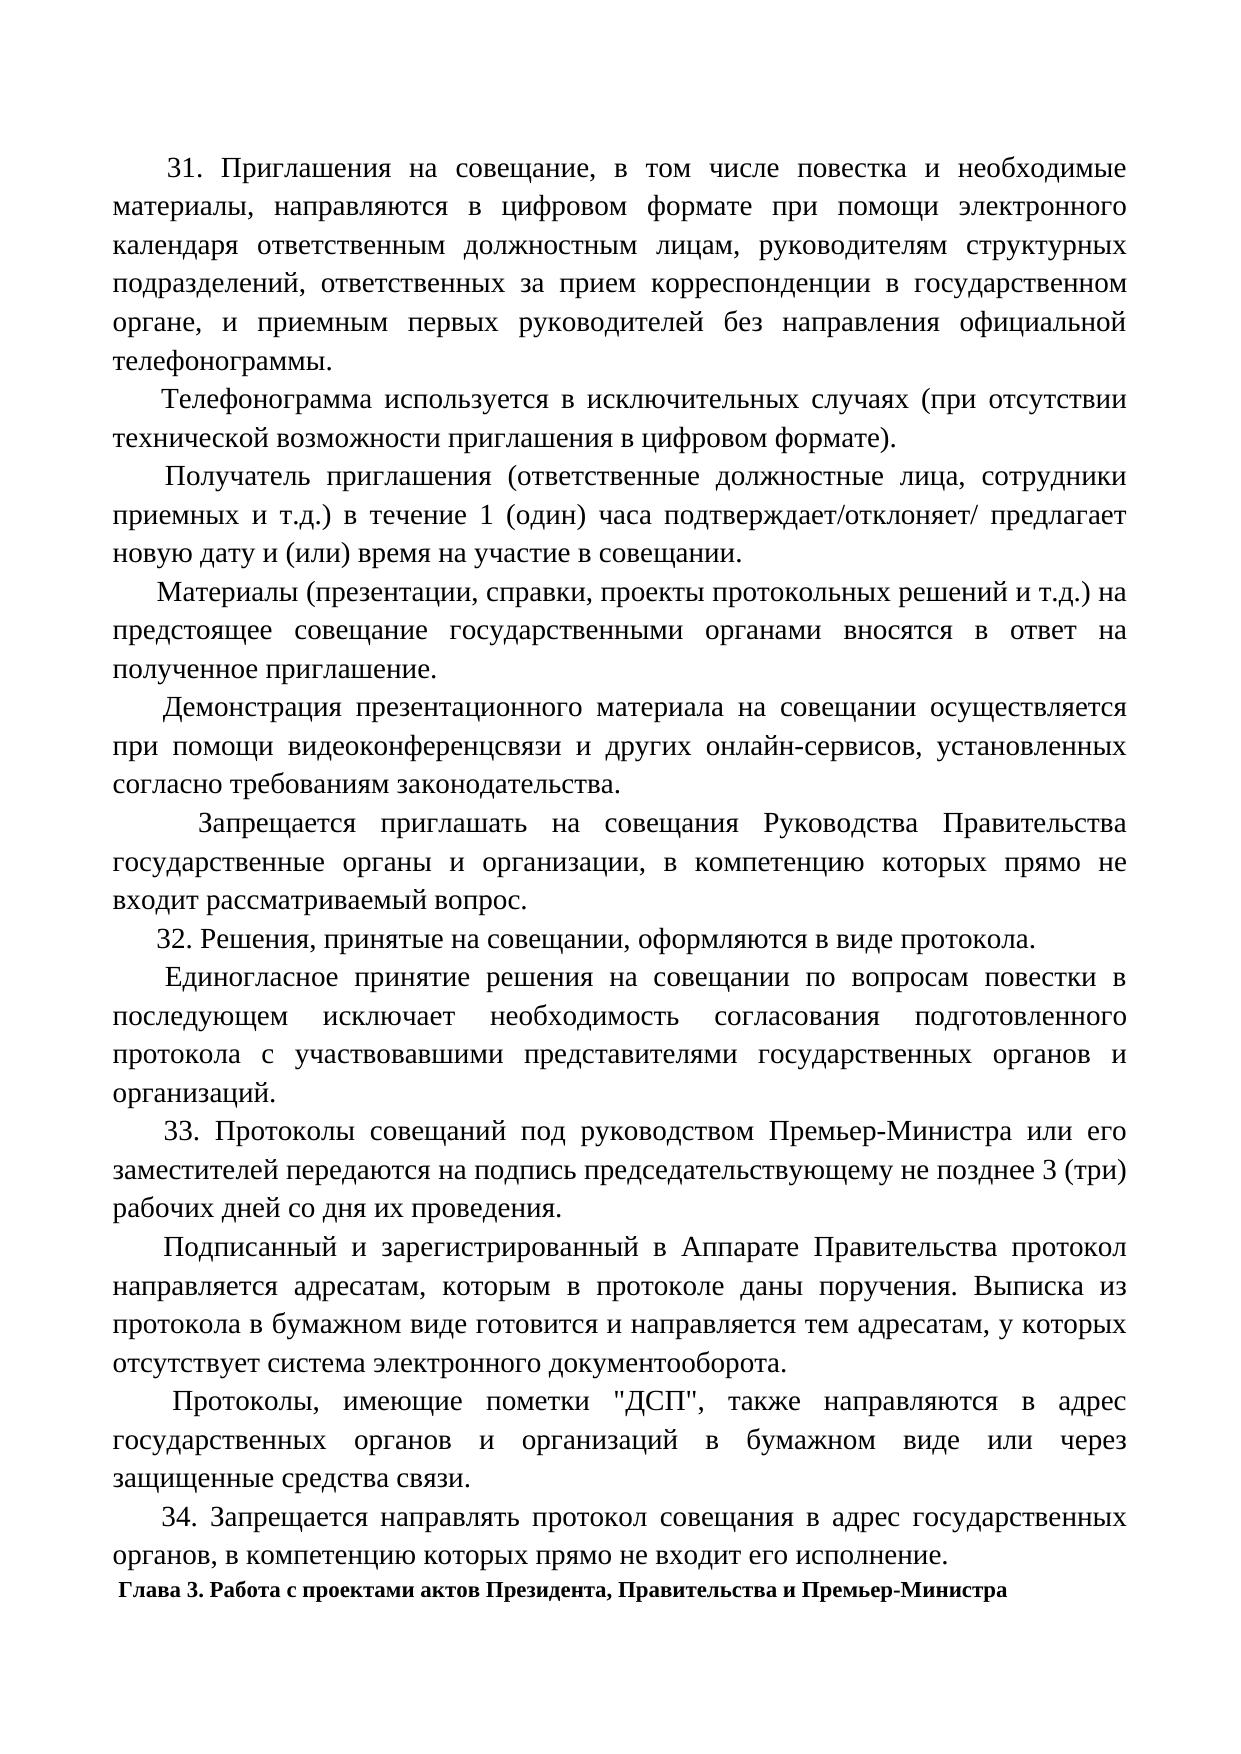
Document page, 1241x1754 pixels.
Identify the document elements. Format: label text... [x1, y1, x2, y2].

text Телефонограмма используется в исключительных случаях (при отсутствии технической возможности приглашения в цифровом формате). [112, 381, 1128, 453]
text 33. Протоколы совещаний под руководством Премьер-Министра или его заместителей передаются на подпись председательствующему не позднее 3 (три) рабочих дней со дня их проведения. [112, 1113, 1128, 1224]
text 31. Приглашения на совещание, в том числе повестка и необходимые материалы, направляются в цифровом формате при помощи электронного календаря ответственным должностным лицам, руководителям структурных подразделений, ответственных за прием корреспонденции в государственном органе, и приемным первых руководителей без направления официальной телефонограммы. [112, 150, 1128, 376]
text Единогласное принятие решения на совещании по вопросам повестки в последующем исключает необходимость согласования подготовленного протокола с участвовавшими представителями государственных органов и организаций. [112, 959, 1128, 1108]
text 32. Решения, принятые на совещании, оформляются в виде протокола. [112, 921, 1128, 954]
text Протоколы, имеющие пометки "ДСП", также направляются в адрес государственных органов и организаций в бумажном виде или через защищенные средства связи. [112, 1383, 1128, 1494]
text Запрещается приглашать на совещания Руководства Правительства государственные органы и организации, в компетенцию которых прямо не входит рассматриваемый вопрос. [112, 805, 1128, 916]
text Демонстрация презентационного материала на совещании осуществляется при помощи видеоконференцсвязи и других онлайн-сервисов, установленных согласно требованиям законодательства. [112, 689, 1128, 800]
text 34. Запрещается направлять протокол совещания в адрес государственных органов, в компетенцию которых прямо не входит его исполнение. [112, 1499, 1128, 1571]
text Подписанный и зарегистрированный в Аппарате Правительства протокол направляется адресатам, которым в протоколе даны поручения. Выписка из протокола в бумажном виде готовится и направляется тем адресатам, у которых отсутствует система электронного документооборота. [112, 1229, 1128, 1378]
text Материалы (презентации, справки, проекты протокольных решений и т.д.) на предстоящее совещание государственными органами вносятся в ответ на полученное приглашение. [112, 574, 1128, 684]
text Глава 3. Работа с проектами актов Президента, Правительства и Премьер-Министра [112, 1576, 1128, 1602]
text Получатель приглашения (ответственные должностные лица, сотрудники приемных и т.д.) в течение 1 (один) часа подтверждает/отклоняет/ предлагает новую дату и (или) время на участие в совещании. [112, 458, 1128, 569]
